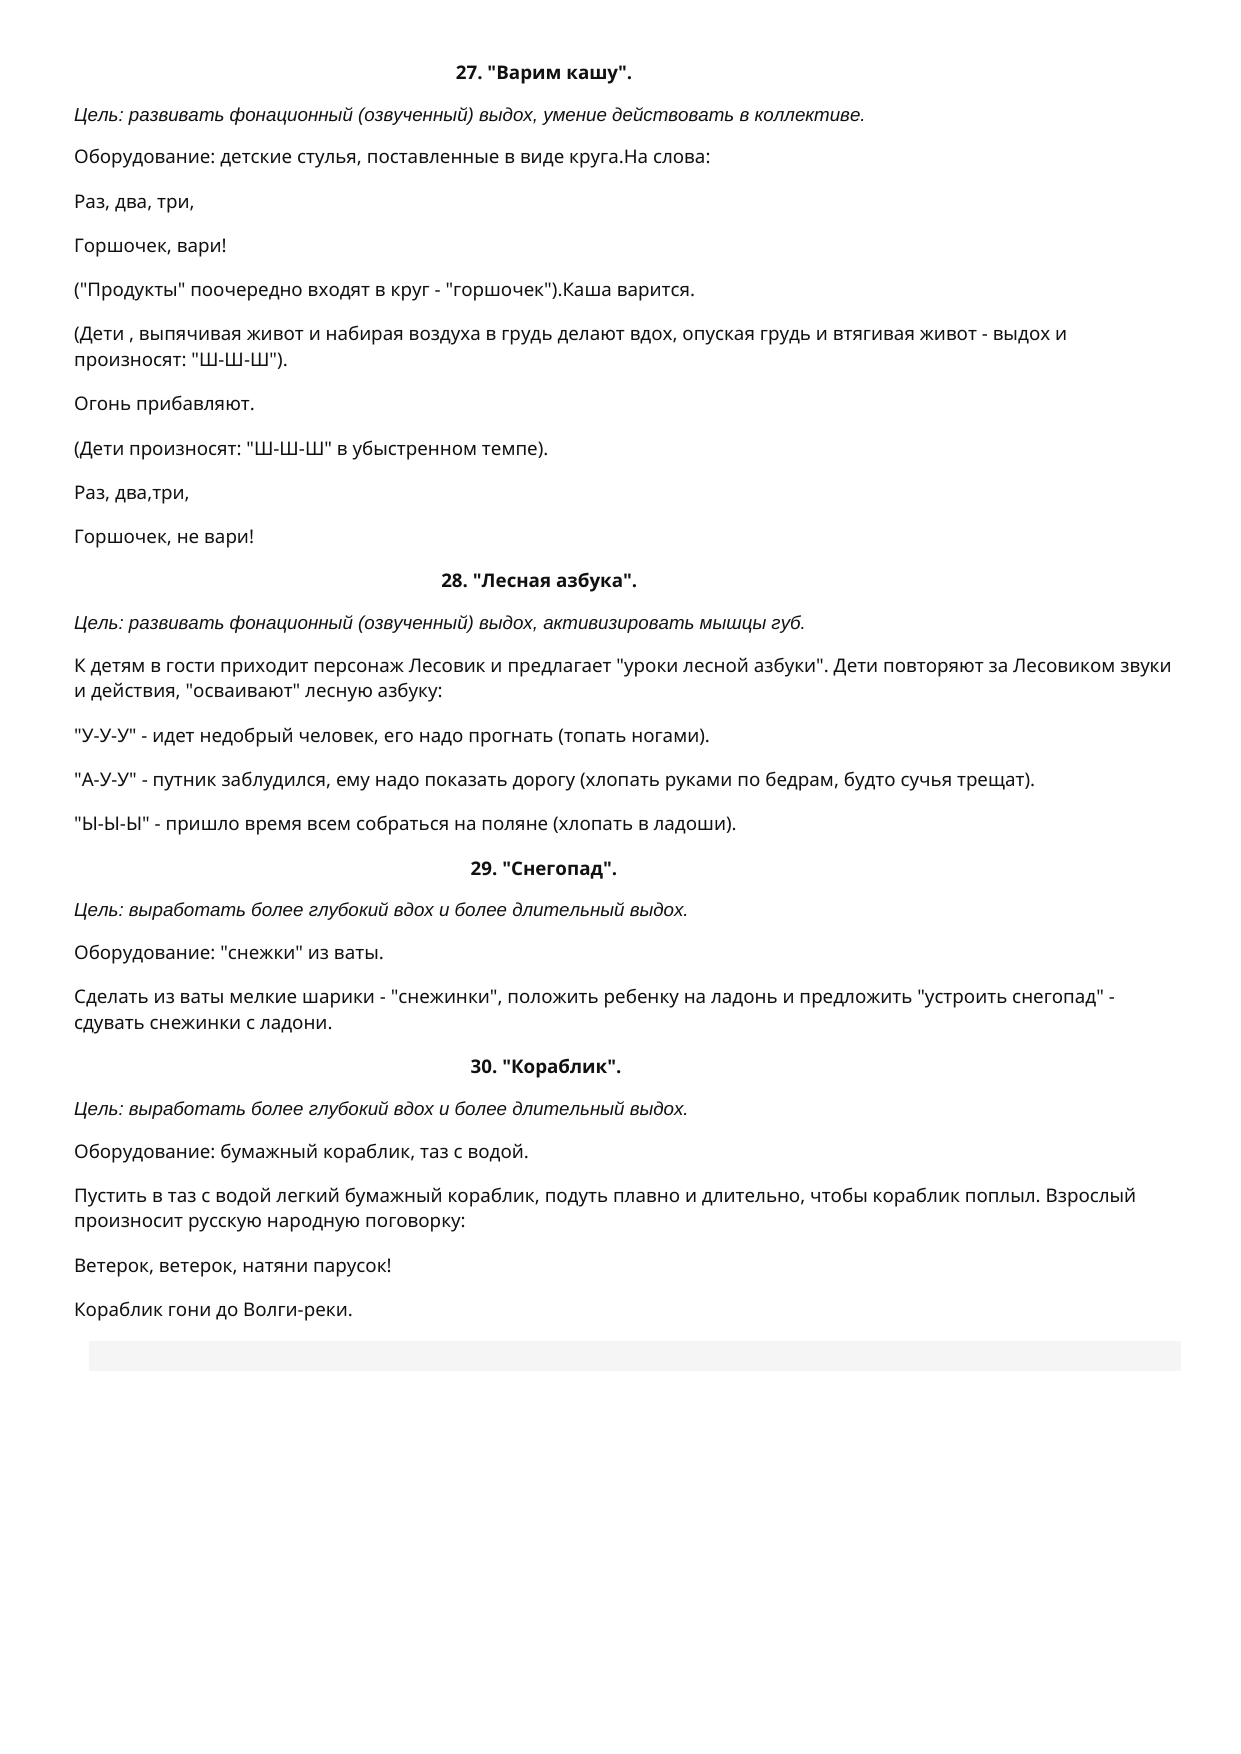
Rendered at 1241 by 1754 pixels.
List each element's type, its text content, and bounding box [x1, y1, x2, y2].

text Раз, два, три, [74, 188, 1181, 213]
text "У-У-У" - идет недобрый человек, его надо прогнать (топать ногами). [74, 722, 1181, 747]
text 28. "Лесная азбука". [74, 568, 1181, 593]
text Кораблик гони до Волги-реки. [74, 1296, 1181, 1322]
text Оборудование: детские стулья, поставленные в виде круга.На слова: [74, 144, 1181, 169]
text Цель: выработать более глубокий вдох и более длительный выдох. [74, 1098, 1181, 1119]
text (Дети произносят: "Ш-Ш-Ш" в убыстренном темпе). [74, 435, 1181, 460]
text Цель: развивать фонационный (озвученный) выдох, умение действовать в коллективе. [74, 103, 1181, 125]
text 27. "Варим кашу". [74, 59, 1181, 84]
text "А-У-У" - путник заблудился, ему надо показать дорогу (хлопать руками по бедрам, будто сучья трещат). [74, 766, 1181, 792]
text Горшочек, вари! [74, 232, 1181, 258]
text К детям в гости приходит персонаж Лесовик и предлагает "уроки лесной азбуки". Дети повторяют за Лесовиком звуки и действия, "осваивают" лесную азбуку: [74, 652, 1181, 703]
text ("Продукты" поочередно входят в круг - "горшочек").Каша варится. [74, 276, 1181, 302]
text Пустить в таз с водой легкий бумажный кораблик, подуть плавно и длительно, чтобы кораблик поплыл. Взрослый произносит русскую народную поговорку: [74, 1182, 1181, 1233]
text "Ы-Ы-Ы" - пришло время всем собраться на поляне (хлопать в ладоши). [74, 811, 1181, 836]
text 30. "Кораблик". [74, 1053, 1181, 1079]
text Ветерок, ветерок, натяни парусок! [74, 1252, 1181, 1278]
text Огонь прибавляют. [74, 391, 1181, 416]
text 29. "Снегопад". [74, 855, 1181, 880]
text Раз, два,три, [74, 479, 1181, 504]
text Цель: развивать фонационный (озвученный) выдох, активизировать мышцы губ. [74, 612, 1181, 633]
text Оборудование: бумажный кораблик, таз с водой. [74, 1138, 1181, 1163]
text Оборудование: "снежки" из ваты. [74, 939, 1181, 965]
text Цель: выработать более глубокий вдох и более длительный выдох. [74, 899, 1181, 921]
text (Дети , выпячивая живот и набирая воздуха в грудь делают вдох, опуская грудь и втягивая живот - выдох и произносят: "Ш-Ш-Ш"). [74, 321, 1181, 372]
text Сделать из ваты мелкие шарики - "снежинки", положить ребенку на ладонь и предложить "устроить снегопад" - сдувать снежинки с ладони. [74, 984, 1181, 1035]
text Горшочек, не вари! [74, 523, 1181, 549]
